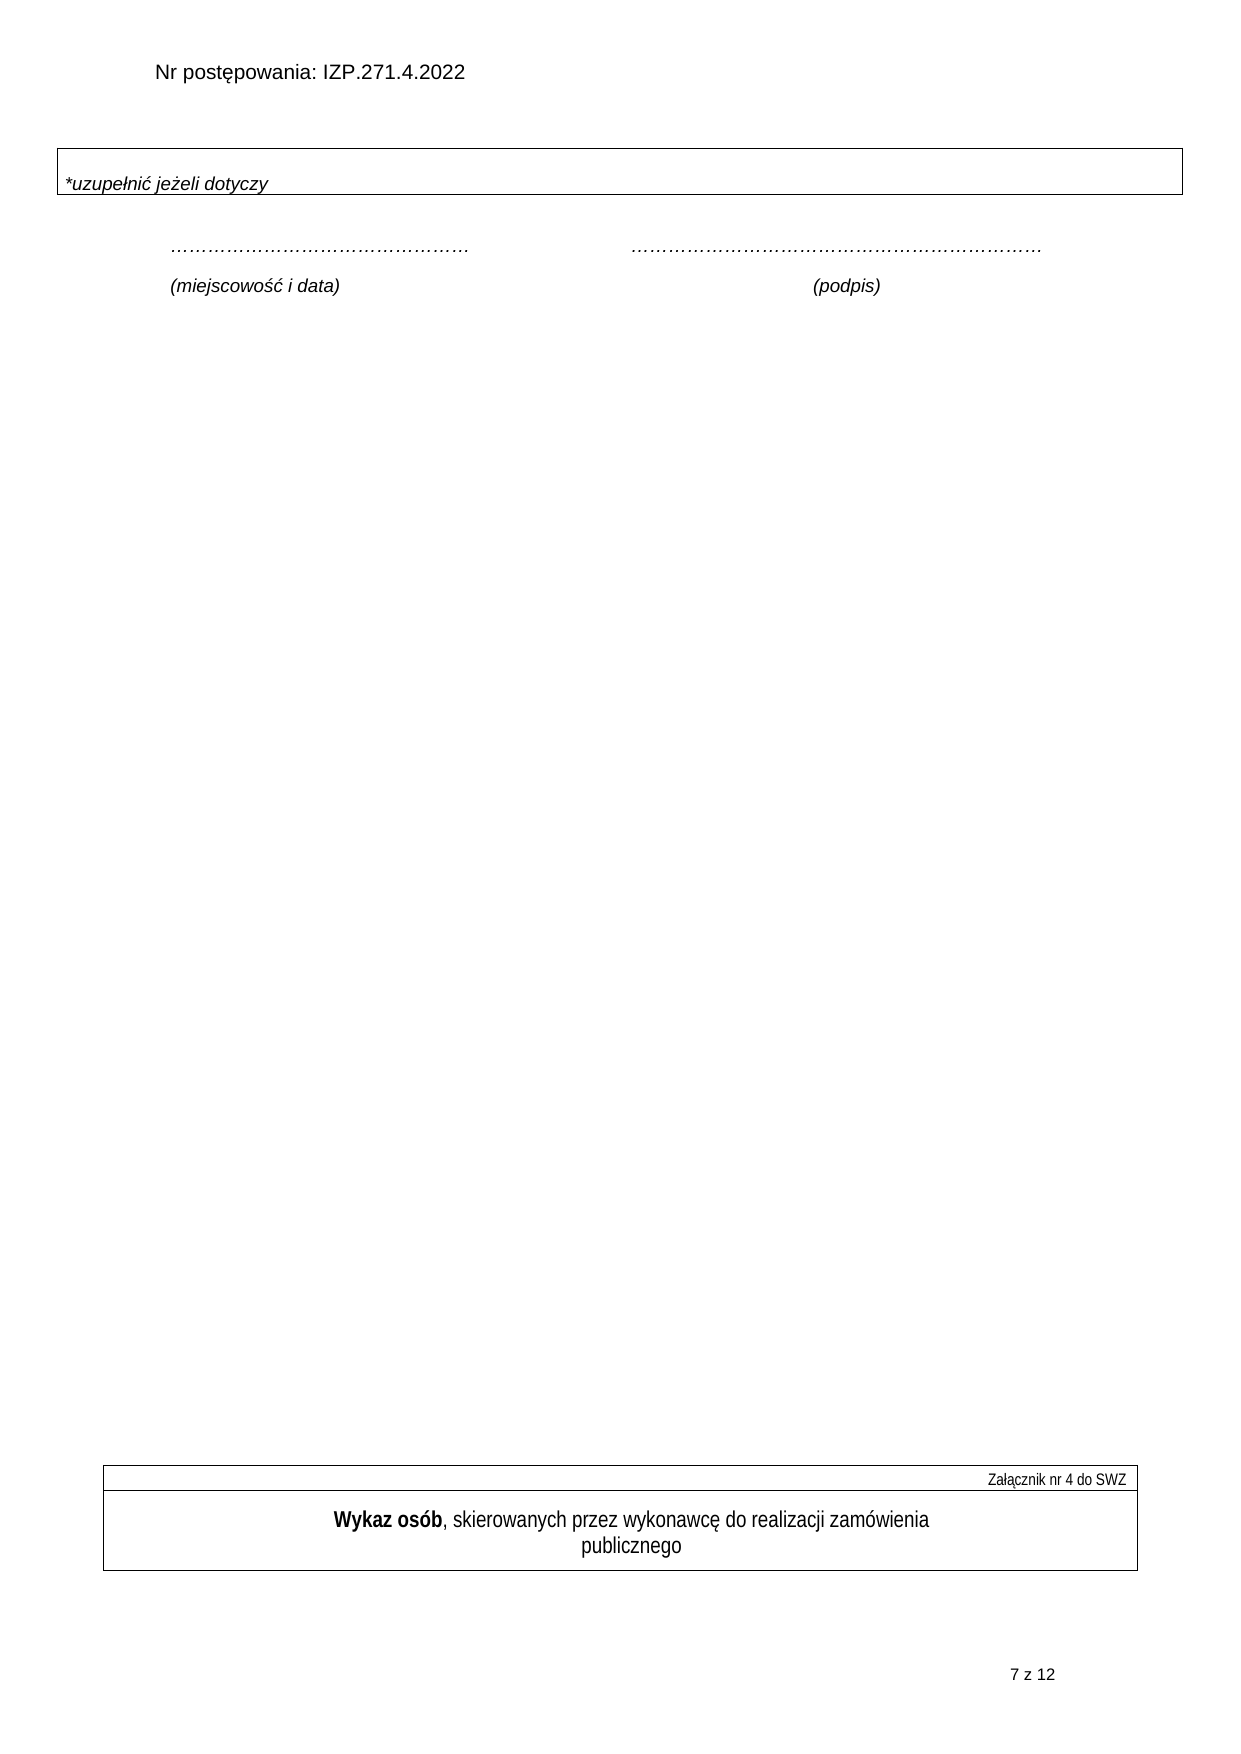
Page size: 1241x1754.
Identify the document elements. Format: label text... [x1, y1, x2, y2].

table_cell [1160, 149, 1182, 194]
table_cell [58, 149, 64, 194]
table_cell Wykaz osób, skierowanych przez wykonawcę do realizacji zamówienia publicznego [104, 1491, 1137, 1570]
table_header Załącznik nr 4 do SWZ [104, 1466, 1137, 1489]
table_header ………………………………………… (miejscowość i data) [159, 235, 619, 1439]
table_header ………………………………………………………… (podpis) [619, 235, 1092, 1439]
